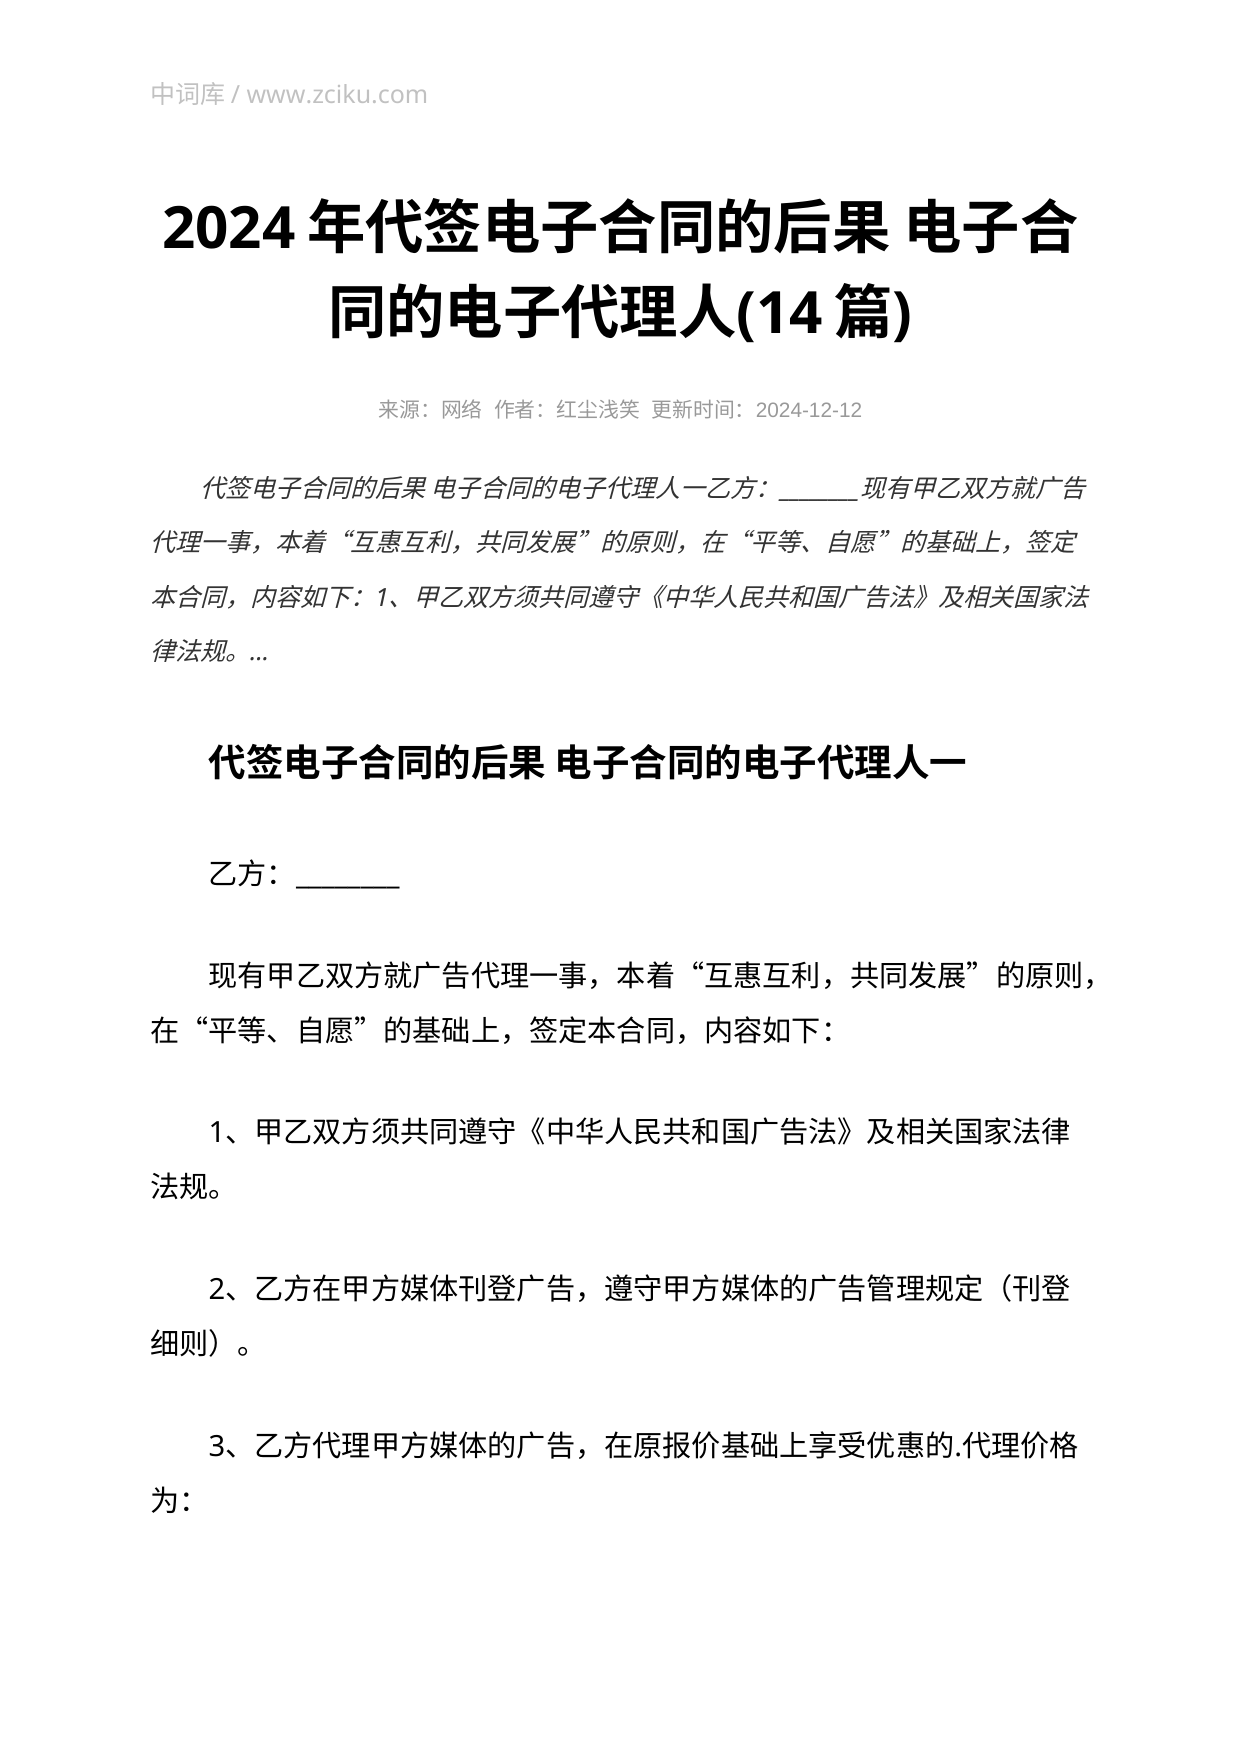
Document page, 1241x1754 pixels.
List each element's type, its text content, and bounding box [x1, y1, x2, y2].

text 2、乙方在甲方媒体刊登广告，遵守甲方媒体的广告管理规定（刊登细则）。 [150, 1266, 1090, 1363]
text 现有甲乙双方就广告代理一事，本着“互惠互利，共同发展”的原则，在“平等、自愿”的基础上，签定本合同，内容如下： [150, 952, 1090, 1049]
subtitle 2024年代签电子合同的后果 电子合同的电子代理人(14篇) [150, 181, 1090, 351]
text 乙方：________ [150, 850, 1090, 893]
text 代签电子合同的后果 电子合同的电子代理人一 [150, 733, 1090, 787]
text 代签电子合同的后果 电子合同的电子代理人一乙方：________现有甲乙双方就广告代理一事，本着“互惠互利，共同发展”的原则，在“平等、自愿”的基础上，签定本合同，内容如下：1、甲乙双方须共同遵守《中华人民共和国广告法》及相关国家法律法规。... [150, 468, 1090, 668]
text 3、乙方代理甲方媒体的广告，在原报价基础上享受优惠的.代理价格为： [150, 1422, 1090, 1520]
text 1、甲乙双方须共同遵守《中华人民共和国广告法》及相关国家法律法规。 [150, 1109, 1090, 1206]
text 来源：网络 作者：红尘浅笑 更新时间：2024-12-12 [150, 398, 1090, 422]
